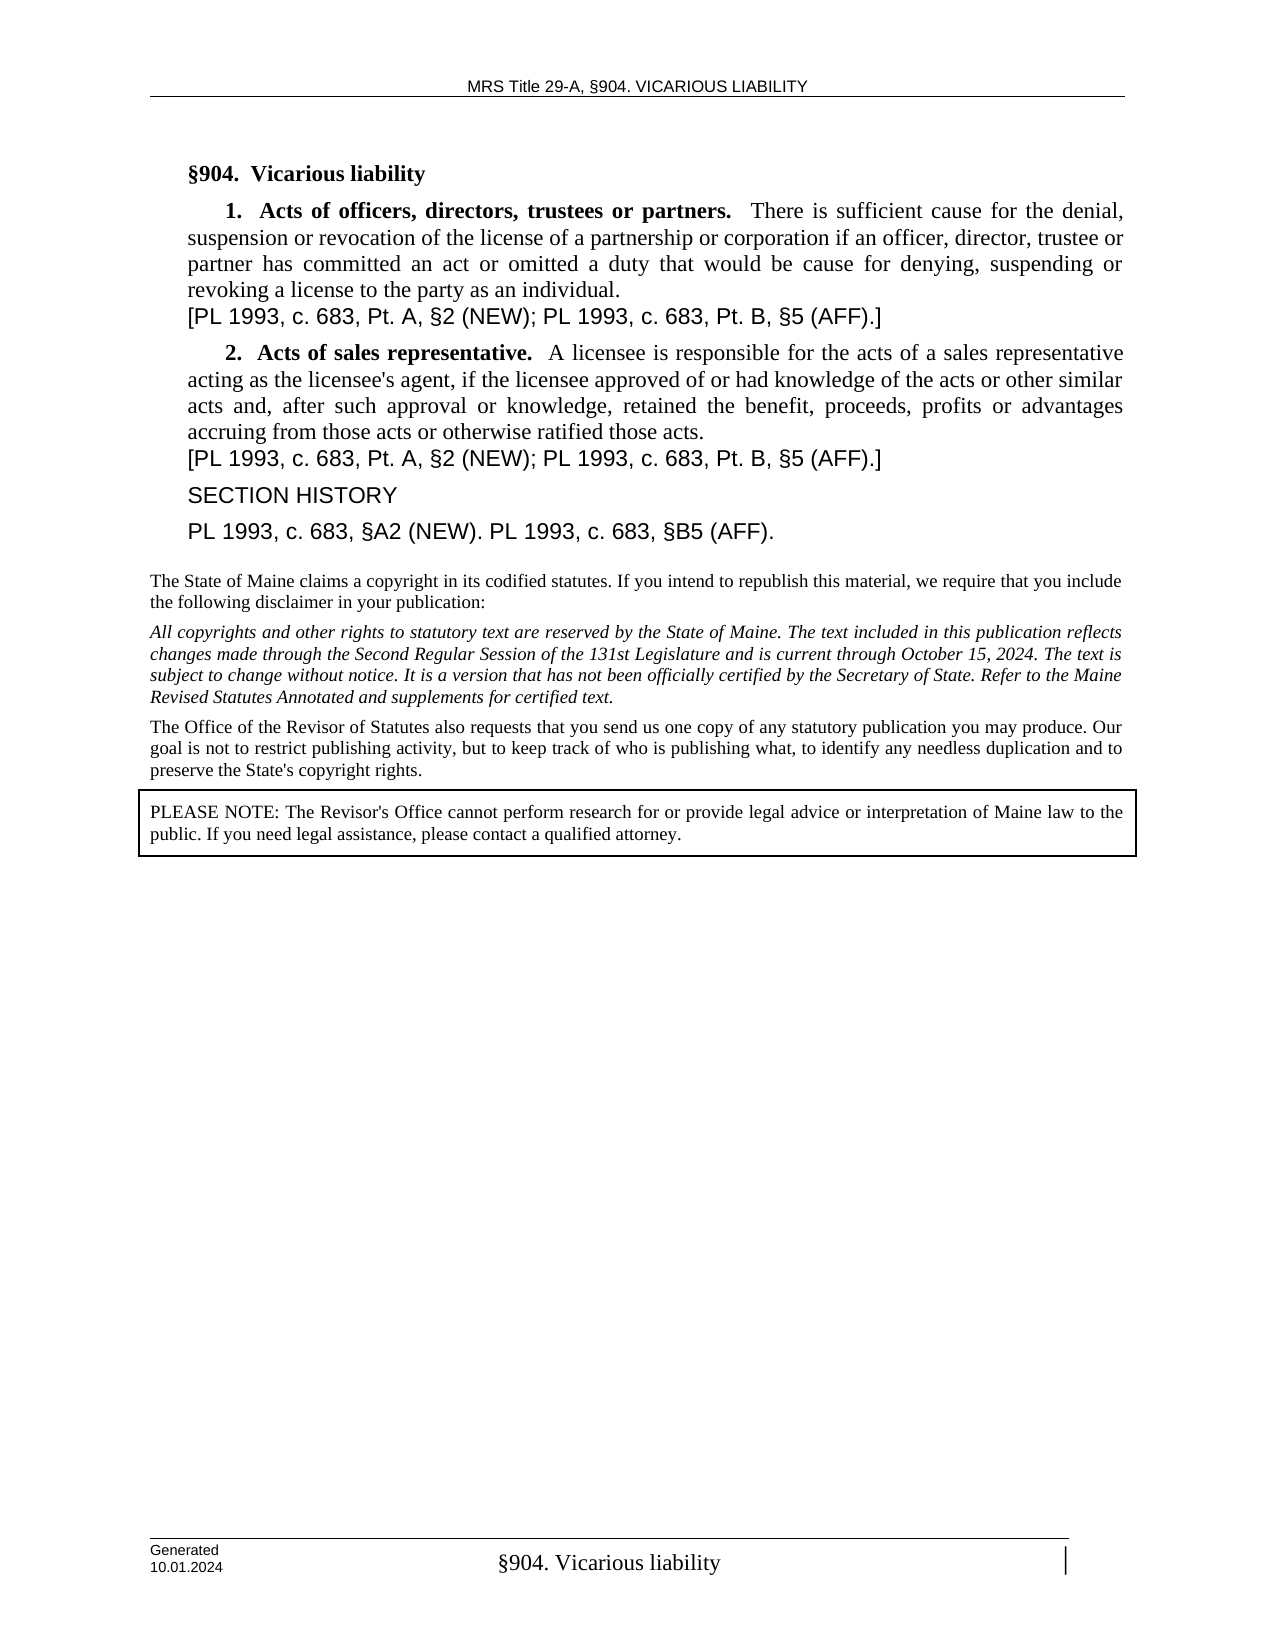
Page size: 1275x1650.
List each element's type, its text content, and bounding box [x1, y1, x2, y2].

text The State of Maine claims a copyright in its codified statutes. If you intend to republish this material, we require that you include the following disclaimer in your publication: [150, 570, 1125, 613]
text PLEASE NOTE: The Revisor's Office cannot perform research for or provide legal advice or interpretation of Maine law to the public. If you need legal assistance, please contact a qualified attorney. [140, 791, 1135, 855]
text PL 1993, c. 683, §A2 (NEW). PL 1993, c. 683, §B5 (AFF). [187, 518, 1125, 545]
text 2. Acts of sales representative. A licensee is responsible for the acts of a sales representative acting as the licensee's agent, if the licensee approved of or had knowledge of the acts or other similar acts and, after such approval or knowledge, retained the benefit, proceeds, profits or advantages accruing from those acts or otherwise ratified those acts. [187, 339, 1125, 445]
text §904. Vicarious liability [187, 160, 1125, 187]
text [PL 1993, c. 683, Pt. A, §2 (NEW); PL 1993, c. 683, Pt. B, §5 (AFF).] [187, 445, 1125, 471]
text All copyrights and other rights to statutory text are reserved by the State of Maine. The text included in this publication reflects changes made through the Second Regular Session of the 131st Legislature and is current through October 15, 2024 . The text is subject to change without notice. It is a version that has not been officially certified by the Secretary of State. Refer to the Maine Revised Statutes Annotated and supplements for certified text. [150, 621, 1125, 707]
text The Office of the Revisor of Statutes also requests that you send us one copy of any statutory publication you may produce. Our goal is not to restrict publishing activity, but to keep track of who is publishing what, to identify any needless duplication and to preserve the State's copyright rights. [150, 716, 1125, 780]
text 1. Acts of officers, directors, trustees or partners. There is sufficient cause for the denial, suspension or revocation of the license of a partnership or corporation if an officer, director, trustee or partner has committed an act or omitted a duty that would be cause for denying, suspending or revoking a license to the party as an individual. [187, 197, 1125, 303]
text [PL 1993, c. 683, Pt. A, §2 (NEW); PL 1993, c. 683, Pt. B, §5 (AFF).] [187, 303, 1125, 329]
text SECTION HISTORY [187, 482, 1125, 508]
